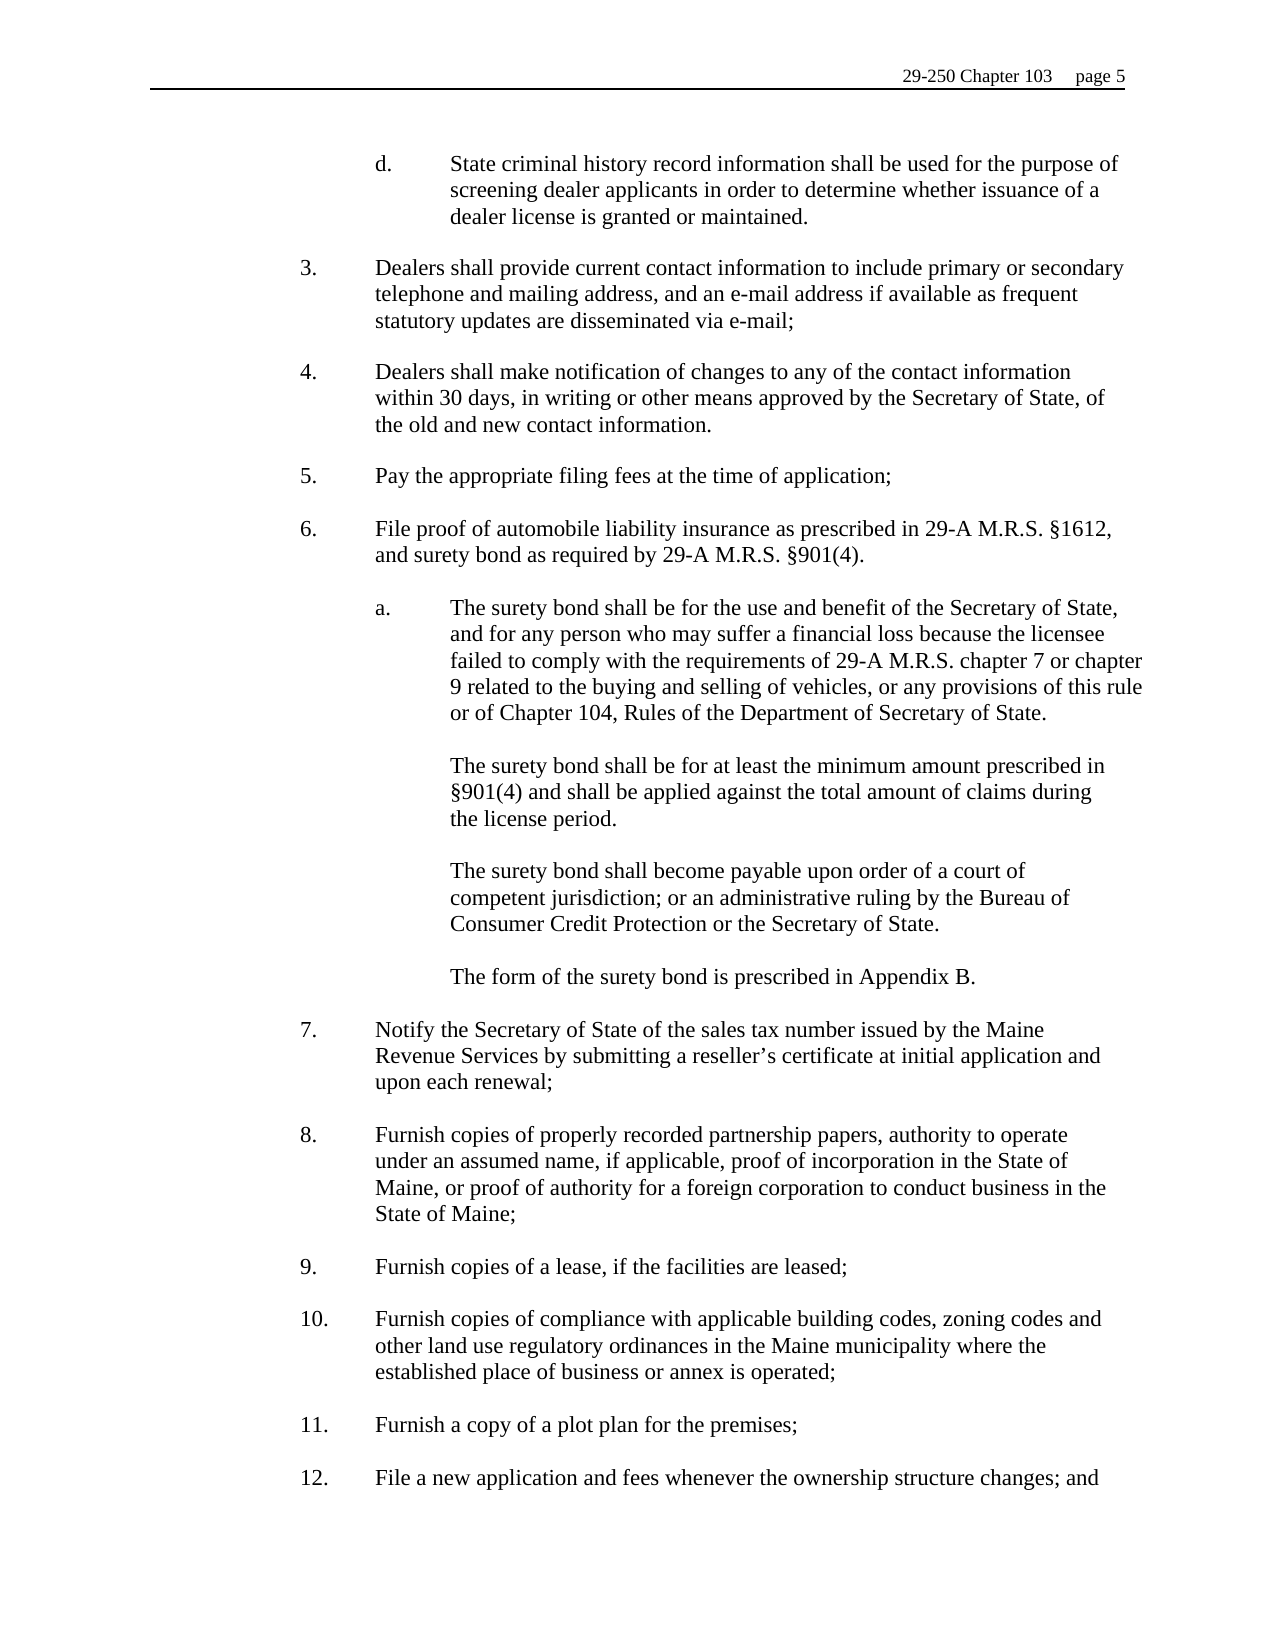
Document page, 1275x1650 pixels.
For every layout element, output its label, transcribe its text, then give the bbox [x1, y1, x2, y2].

text 9. Furnish copies of a lease, if the facilities are leased; [150, 1253, 1125, 1279]
text 6. File proof of automobile liability insurance as prescribed in 29-A M.R.S. §1612, and surety bond as required by 29-A M.R.S. §901(4). [150, 515, 1125, 568]
text 4. Dealers shall make notification of changes to any of the contact information within 30 days, in writing or other means approved by the Secretary of State, of the old and new contact information. [150, 358, 1125, 437]
text The form of the surety bond is prescribed in Appendix B. [450, 963, 1125, 989]
text The surety bond shall be for at least the minimum amount prescribed in §901(4) and shall be applied against the total amount of claims during the license period. [150, 752, 1125, 831]
text 11. Furnish a copy of a plot plan for the premises; [150, 1411, 1125, 1437]
text 7. Notify the Secretary of State of the sales tax number issued by the Maine Revenue Services by submitting a reseller’s certificate at initial application and upon each renewal; [150, 1016, 1125, 1095]
text The surety bond shall become payable upon order of a court of competent jurisdiction; or an administrative ruling by the Bureau of Consumer Credit Protection or the Secretary of State. [450, 857, 1125, 937]
text 5. Pay the appropriate filing fees at the time of application; [150, 462, 1125, 488]
text a. The surety bond shall be for the use and benefit of the Secretary of State, and for any person who may suffer a financial loss because the licensee failed to comply with the requirements of 29-A M.R.S. chapter 7 or chapter 9 related to the buying and selling of vehicles, or any provisions of this rule or of Chapter 104, Rules of the Department of Secretary of State. [150, 594, 1144, 726]
text 3. Dealers shall provide current contact information to include primary or secondary telephone and mailing address, and an e-mail address if available as frequent statutory updates are disseminated via e-mail; [150, 254, 1125, 333]
text 12. File a new application and fees whenever the ownership structure changes; and [150, 1464, 1125, 1490]
text 8. Furnish copies of properly recorded partnership papers, authority to operate under an assumed name, if applicable, proof of incorporation in the State of Maine, or proof of authority for a foreign corporation to conduct business in the State of Maine; [150, 1121, 1125, 1226]
text 10. Furnish copies of compliance with applicable building codes, zoning codes and other land use regulatory ordinances in the Maine municipality where the established place of business or annex is operated; [150, 1306, 1125, 1384]
text d. State criminal history record information shall be used for the purpose of screening dealer applicants in order to determine whether issuance of a dealer license is granted or maintained. [150, 150, 1125, 229]
